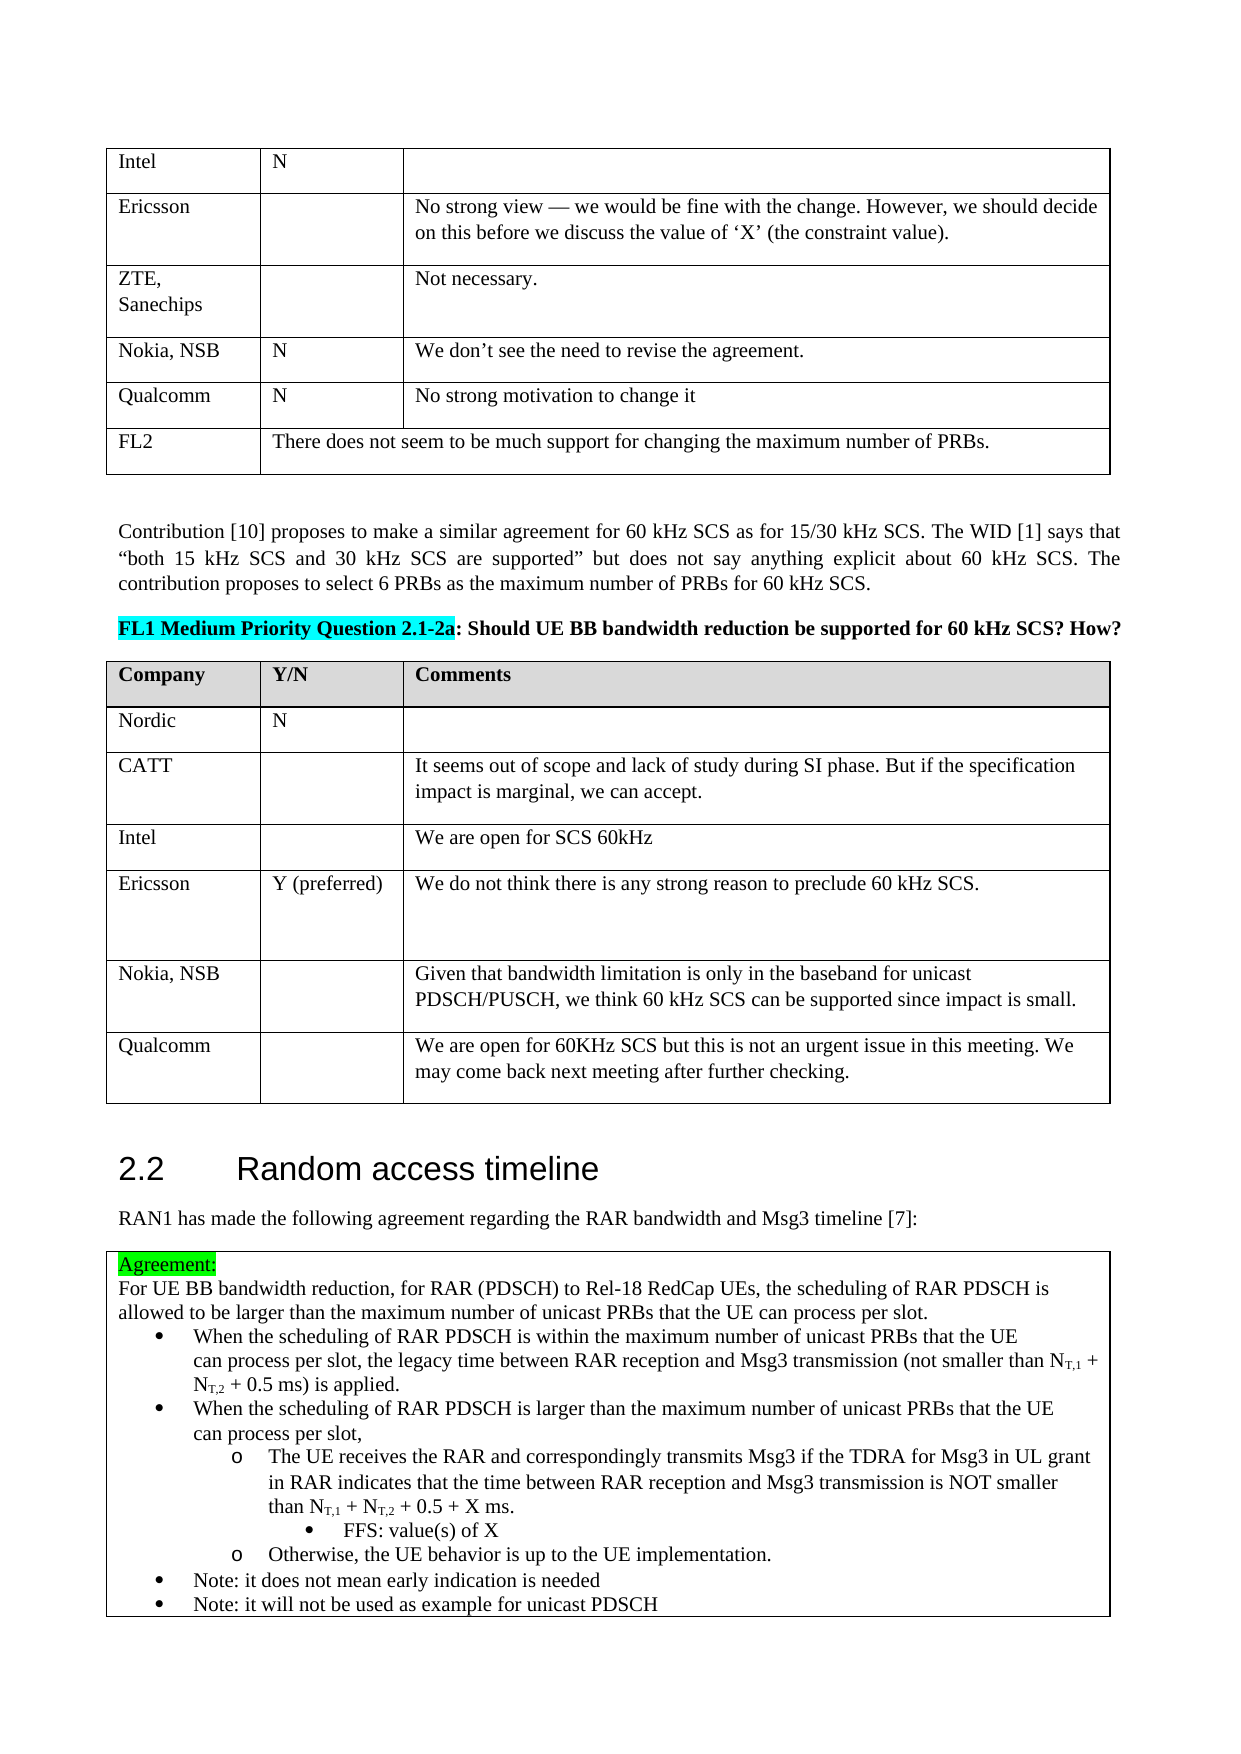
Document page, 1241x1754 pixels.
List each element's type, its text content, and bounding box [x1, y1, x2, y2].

table_cell Ericsson [107, 194, 260, 265]
table_cell We do not think there is any strong reason to preclude 60 kHz SCS. [404, 871, 1109, 960]
table_cell N [261, 338, 403, 382]
table_cell No strong view — we would be fine with the change. However, we should decide on this before we discuss the value of ‘X’ (the constraint value). [404, 194, 1109, 265]
table_cell Ericsson [107, 871, 260, 960]
table_cell [261, 961, 403, 1032]
table_cell Nordic [107, 708, 260, 752]
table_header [107, 1252, 1109, 1616]
table_cell Intel [107, 149, 260, 193]
table_cell We are open for SCS 60kHz [404, 825, 1109, 869]
table_header Comments [404, 662, 1109, 706]
table_cell [261, 194, 403, 265]
table_cell CATT [107, 753, 260, 824]
table_cell ZTE, Sanechips [107, 266, 260, 337]
table_cell Qualcomm [107, 1033, 260, 1103]
table_cell Nokia, NSB [107, 338, 260, 382]
table_cell We don’t see the need to revise the agreement. [404, 338, 1109, 382]
table_cell Intel [107, 825, 260, 869]
table_cell N [261, 708, 403, 752]
table_cell [404, 708, 1109, 752]
text 2.2 Random access timeline [118, 1149, 1122, 1187]
table_cell There does not seem to be much support for changing the maximum number of PRBs. [261, 429, 1109, 474]
table_cell N [261, 149, 403, 193]
table_cell [404, 149, 1109, 193]
table_cell It seems out of scope and lack of study during SI phase. But if the specification impact is marginal, we can accept. [404, 753, 1109, 824]
table_cell [261, 1033, 403, 1103]
text RAN1 has made the following agreement regarding the RAR bandwidth and Msg3 timeline [7]: [118, 1206, 1122, 1230]
text FL1 Medium Priority Question 2.1-2a: Should UE BB bandwidth reduction be supported for 60 kHz SCS? How? [455, 616, 1122, 640]
table_cell [261, 825, 403, 869]
text Contribution [10] proposes to make a similar agreement for 60 kHz SCS as for 15/30 kHz SCS. The WID [1] says that “both 15 kHz SCS and 30 kHz SCS are supported” but does not say anything explicit about 60 kHz SCS. The contribution proposes to select 6 PRBs as the maximum number of PRBs for 60 kHz SCS. [118, 519, 1122, 595]
table_header Company [107, 662, 260, 706]
table_header Y/N [261, 662, 403, 706]
table_cell FL2 [107, 429, 260, 474]
table_cell Nokia, NSB [107, 961, 260, 1032]
table_cell N [261, 383, 403, 428]
table_cell Given that bandwidth limitation is only in the baseband for unicast PDSCH/PUSCH, we think 60 kHz SCS can be supported since impact is small. [404, 961, 1109, 1032]
table_cell We are open for 60KHz SCS but this is not an urgent issue in this meeting. We may come back next meeting after further checking. [404, 1033, 1109, 1103]
table_cell Not necessary. [404, 266, 1109, 337]
table_cell No strong motivation to change it [404, 383, 1109, 428]
table_cell Y (preferred) [261, 871, 403, 960]
table_cell Qualcomm [107, 383, 260, 428]
table_cell [261, 266, 403, 337]
table_cell [261, 753, 403, 824]
